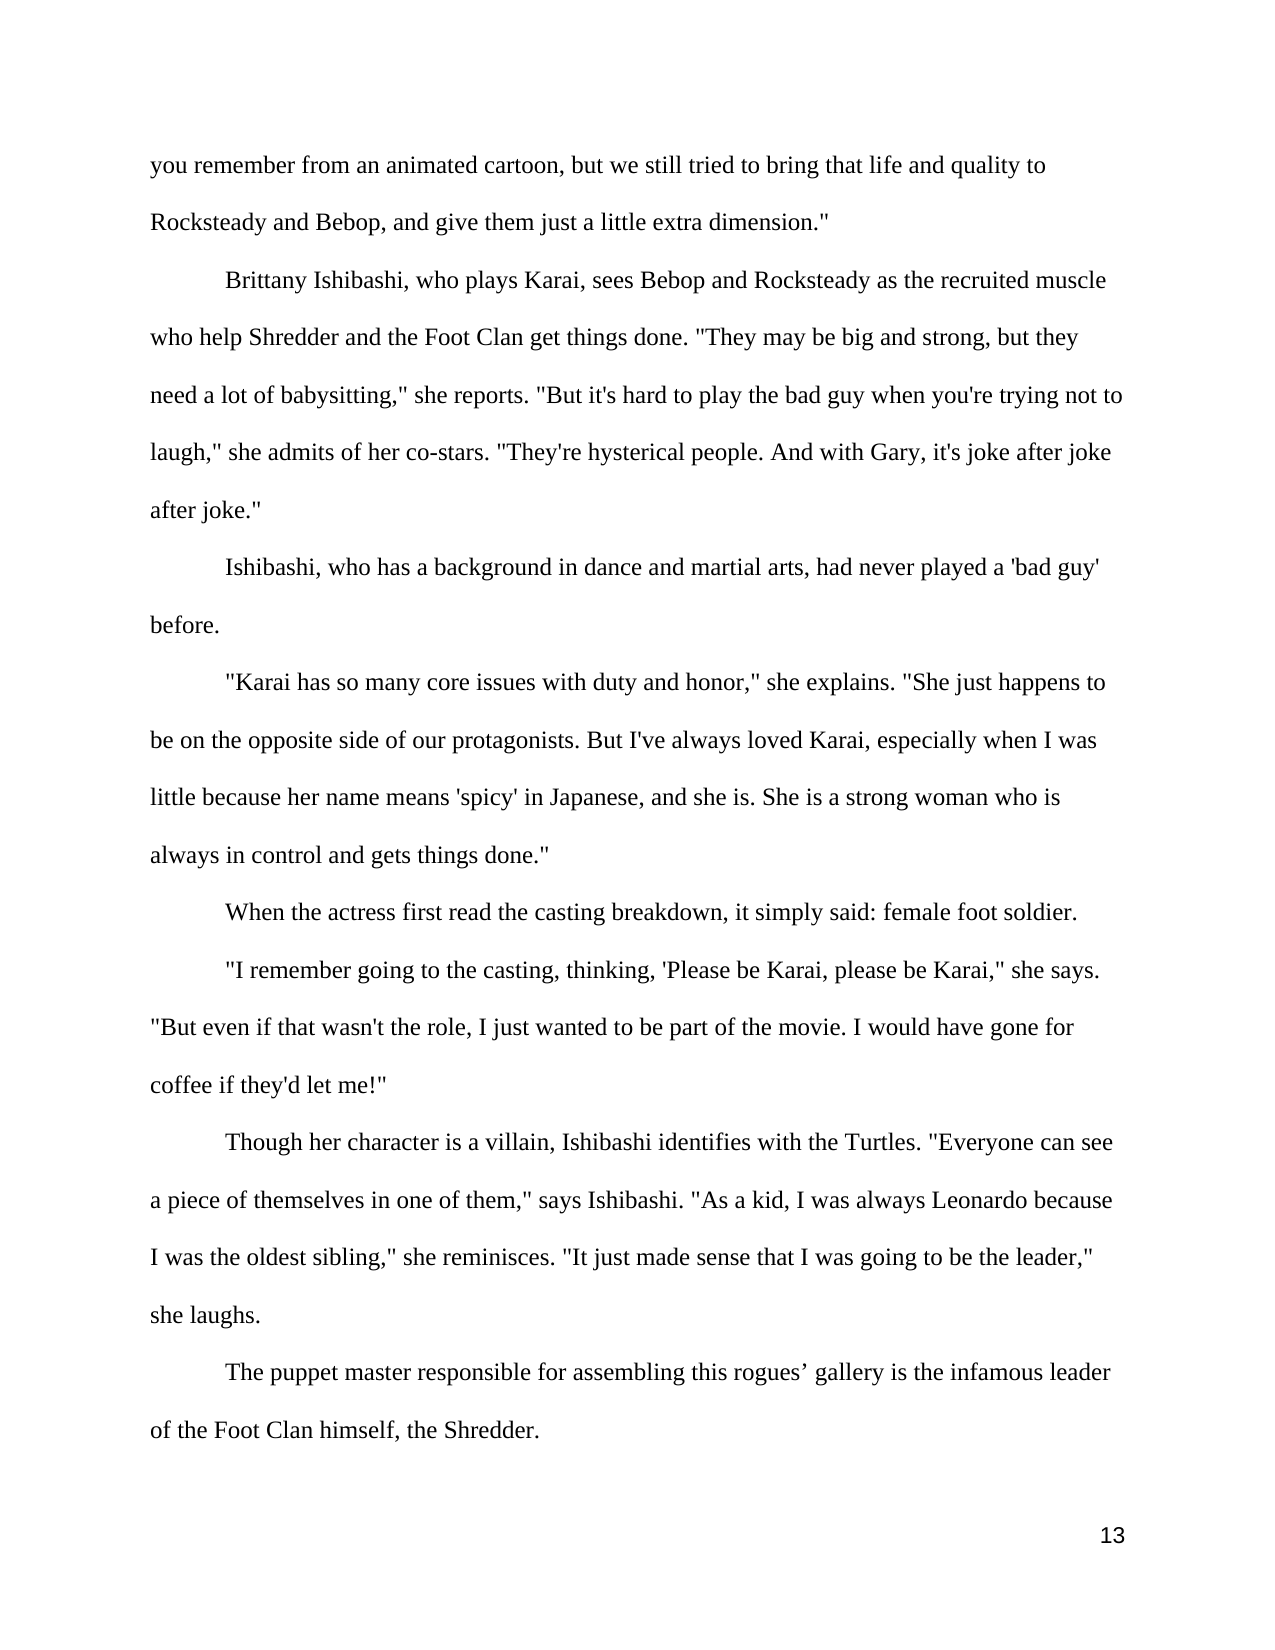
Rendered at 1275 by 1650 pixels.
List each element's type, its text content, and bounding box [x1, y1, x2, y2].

text Ishibashi, who has a background in dance and martial arts, had never played a 'bad guy' before. [150, 552, 1125, 639]
text The puppet master responsible for assembling this rogues’ gallery is the infamous leader of the Foot Clan himself, the Shredder. [150, 1357, 1125, 1444]
text Though her character is a villain, Ishibashi identifies with the Turtles. "Everyone can see a piece of themselves in one of them," says Ishibashi. "As a kid, I was always Leonardo because I was the oldest sibling," she reminisces. "It just made sense that I was going to be the leader," she laughs. [150, 1127, 1125, 1329]
text "I remember going to the casting, thinking, 'Please be Karai, please be Karai," she says. "But even if that wasn't the role, I just wanted to be part of the movie. I would have gone for coffee if they'd let me!" [150, 955, 1125, 1099]
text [150, 150, 1125, 236]
text Brittany Ishibashi, who plays Karai, sees Bebop and Rocksteady as the recruited muscle who help Shredder and the Foot Clan get things done. "They may be big and strong, but they need a lot of babysitting," she reports. "But it's hard to play the bad guy when you're trying not to laugh," she admits of her co-stars. "They're hysterical people. And with Gary, it's joke after joke after joke." [150, 265, 1125, 524]
text "Karai has so many core issues with duty and honor," she explains. "She just happens to be on the opposite side of our protagonists. But I've always loved Karai, especially when I was little because her name means 'spicy' in Japanese, and she is. She is a strong woman who is always in control and gets things done." [150, 667, 1125, 869]
text When the actress first read the casting breakdown, it simply said: female foot soldier. [150, 897, 1125, 926]
